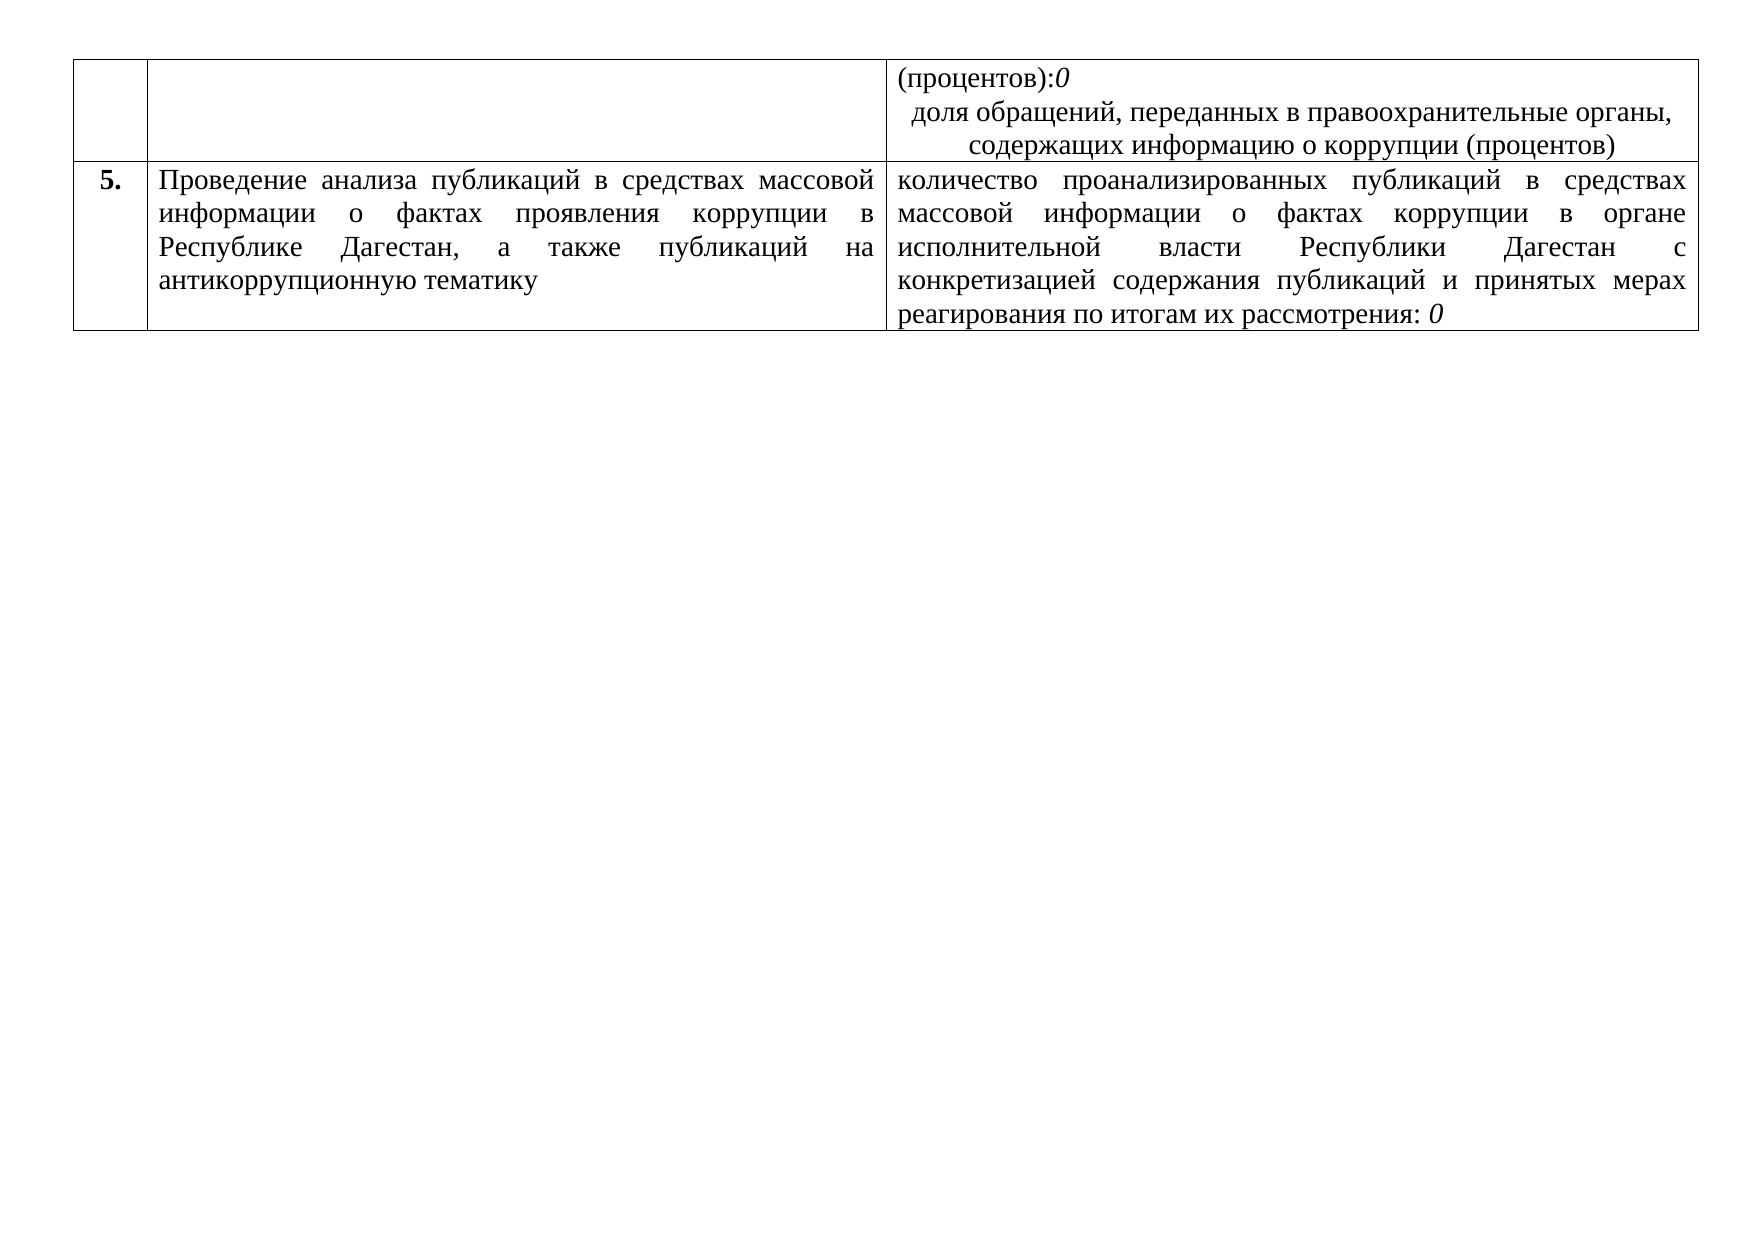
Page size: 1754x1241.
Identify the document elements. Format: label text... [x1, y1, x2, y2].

table_cell Проведение анализа публикаций в средствах массовой информации о фактах проявления коррупции в Республике Дагестан, а также публикаций на антикоррупционную тематику [148, 162, 886, 329]
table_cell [887, 60, 1698, 161]
table_cell 4. [74, 60, 147, 161]
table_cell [148, 60, 886, 161]
table_cell количество проанализированных публикаций в средствах массовой информации о фактах коррупции в органе исполнительной власти Республики Дагестан с конкретизацией содержания публикаций и принятых мерах реагирования по итогам их рассмотрения: 0 [887, 162, 1698, 329]
table_cell 5. [74, 162, 147, 329]
